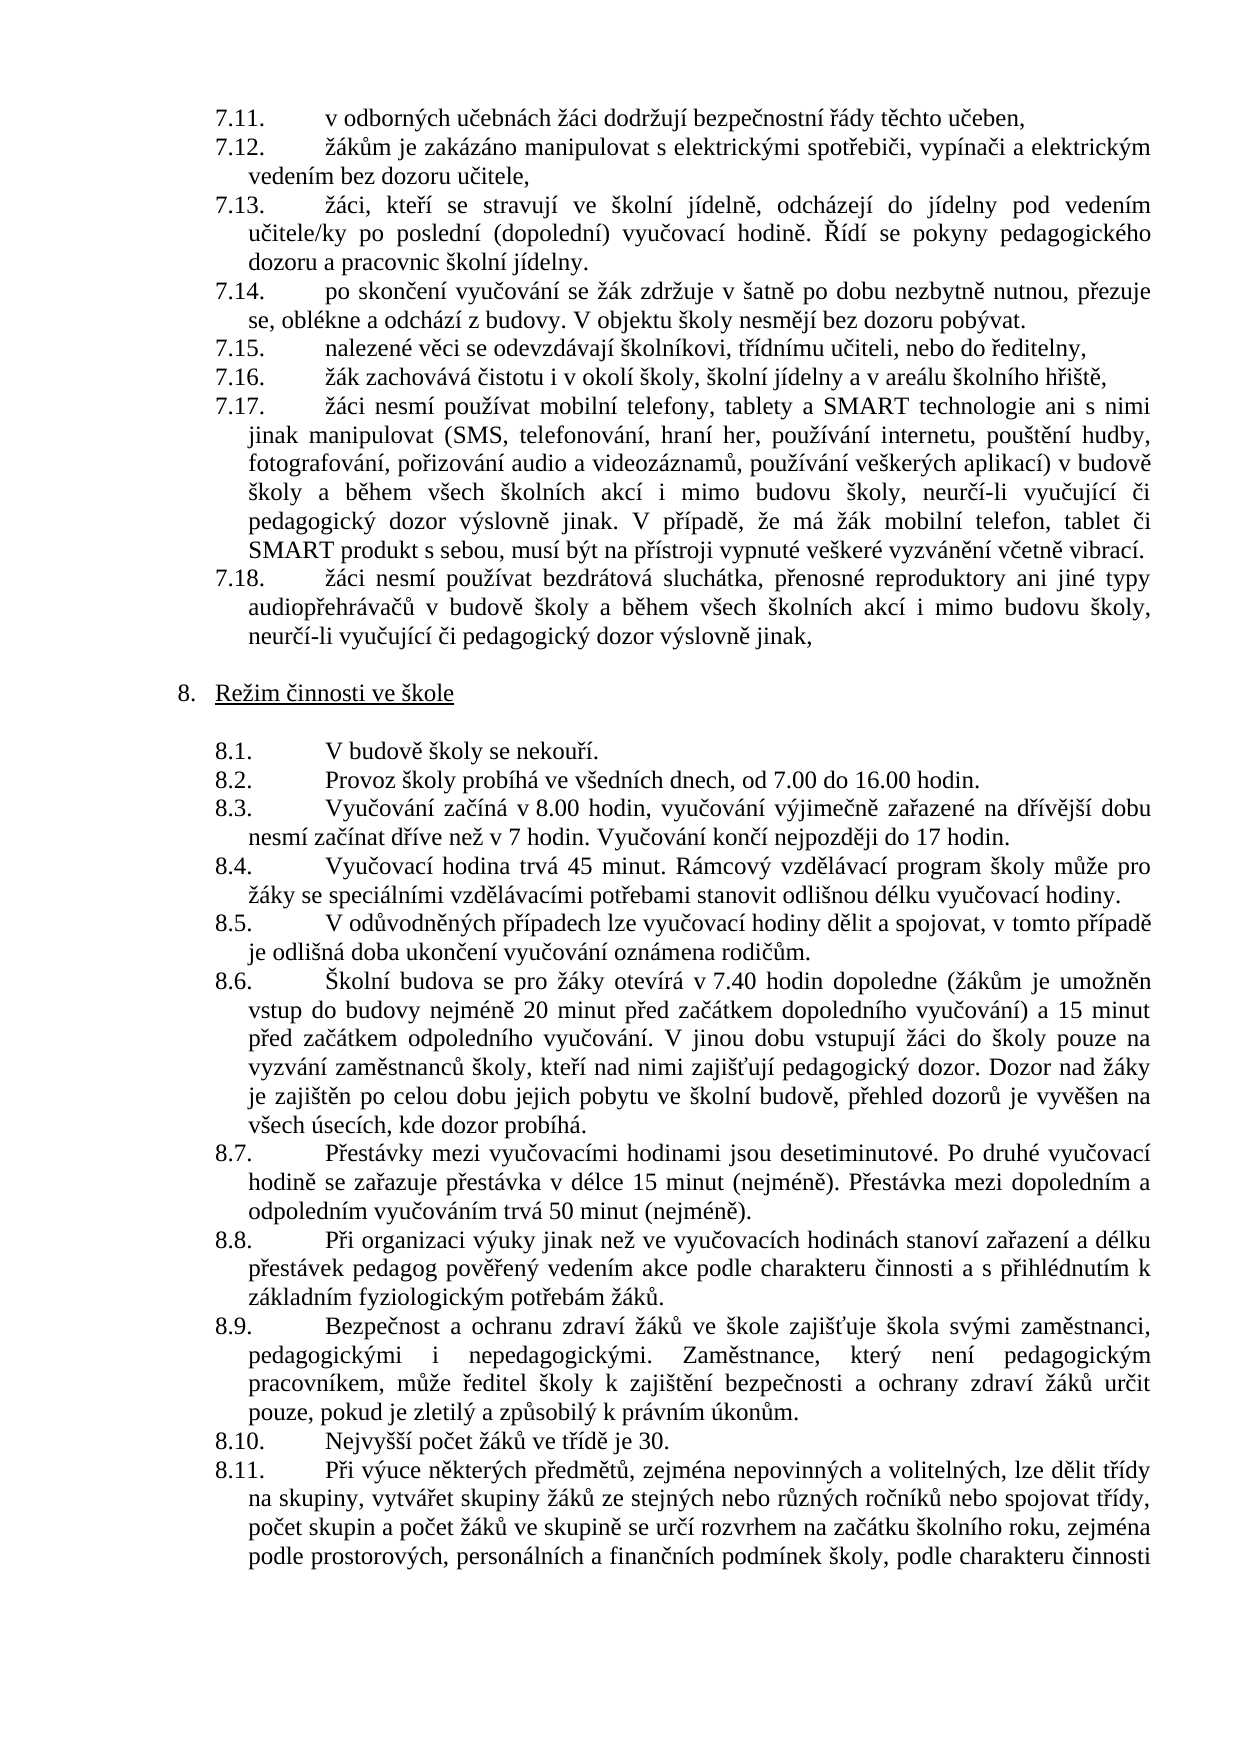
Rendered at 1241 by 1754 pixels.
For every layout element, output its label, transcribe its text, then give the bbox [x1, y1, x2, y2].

list žáci nesmí používat mobilní telefony, tablety a SMART technologie ani s nimi jinak manipulovat (SMS, telefonování, hraní her, používání internetu, pouštění hudby, fotografování, pořizování audio a videozáznamů, používání veškerých aplikací) v budově školy a během všech školních akcí i mimo budovu školy, neurčí-li vyučující či pedagogický dozor výslovně jinak. V případě, že má žák mobilní telefon, tablet či SMART produkt s sebou, musí být na přístroji vypnuté veškeré vyzvánění včetně vibrací. [215, 391, 1152, 563]
list Při organizaci výuky jinak než ve vyučovacích hodinách stanoví zařazení a délku přestávek pedagog pověřený vedením akce podle charakteru činnosti a s přihlédnutím k základním fyziologickým potřebám žáků. [215, 1225, 1152, 1311]
list Vyučování začíná v 8.00 hodin, vyučování výjimečně zařazené na dřívější dobu nesmí začínat dříve než v 7 hodin. Vyučování končí nejpozději do 17 hodin. [215, 793, 1152, 851]
list žáci, kteří se stravují ve školní jídelně, odcházejí do jídelny pod vedením učitele/ky po poslední (dopolední) vyučovací hodině. Řídí se pokyny pedagogického dozoru a pracovnic školní jídelny. [215, 190, 1152, 276]
list Provoz školy probíhá ve všedních dnech, od 7.00 do 16.00 hodin. [215, 765, 1152, 793]
list Školní budova se pro žáky otevírá v 7.40 hodin dopoledne (žákům je umožněn vstup do budovy nejméně 20 minut před začátkem dopoledního vyučování) a 15 minut před začátkem odpoledního vyučování. V jinou dobu vstupují žáci do školy pouze na vyzvání zaměstnanců školy, kteří nad nimi zajišťují pedagogický dozor. Dozor nad žáky je zajištěn po celou dobu jejich pobytu ve školní budově, přehled dozorů je vyvěšen na všech úsecích, kde dozor probíhá. [215, 966, 1152, 1138]
list V odůvodněných případech lze vyučovací hodiny dělit a spojovat, v tomto případě je odlišná doba ukončení vyučování oznámena rodičům. [215, 908, 1152, 966]
list Přestávky mezi vyučovacími hodinami jsou desetiminutové. Po druhé vyučovací hodině se zařazuje přestávka v délce 15 minut (nejméně). Přestávka mezi dopoledním a odpoledním vyučováním trvá 50 minut (nejméně). [215, 1138, 1152, 1225]
list Nejvyšší počet žáků ve třídě je 30. [215, 1426, 1152, 1455]
list žákům je zakázáno manipulovat s elektrickými spotřebiči, vypínači a elektrickým vedením bez dozoru učitele, [215, 132, 1152, 190]
list po skončení vyučování se žák zdržuje v šatně po dobu nezbytně nutnou, přezuje se, oblékne a odchází z budovy. V objektu školy nesmějí bez dozoru pobývat. [215, 276, 1152, 333]
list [215, 1455, 1152, 1570]
list žáci nesmí používat bezdrátová sluchátka, přenosné reproduktory ani jiné typy audiopřehrávačů v budově školy a během všech školních akcí i mimo budovu školy, neurčí-li vyučující či pedagogický dozor výslovně jinak, [215, 563, 1152, 650]
list Vyučovací hodina trvá 45 minut. Rámcový vzdělávací program školy může pro žáky se speciálními vzdělávacími potřebami stanovit odlišnou délku vyučovací hodiny. [215, 851, 1152, 908]
list žák zachovává čistotu i v okolí školy, školní jídelny a v areálu školního hřiště, [215, 362, 1152, 391]
list Bezpečnost a ochranu zdraví žáků ve škole zajišťuje škola svými zaměstnanci, pedagogickými i nepedagogickými. Zaměstnance, který není pedagogickým pracovníkem, může ředitel školy k zajištění bezpečnosti a ochrany zdraví žáků určit pouze, pokud je zletilý a způsobilý k právním úkonům. [215, 1311, 1152, 1426]
list Režim činnosti ve škole [177, 678, 1152, 707]
list nalezené věci se odevzdávají školníkovi, třídnímu učiteli, nebo do ředitelny, [215, 333, 1152, 362]
list V budově školy se nekouří. [215, 736, 1152, 765]
list v odborných učebnách žáci dodržují bezpečnostní řády těchto učeben, [215, 103, 1152, 132]
